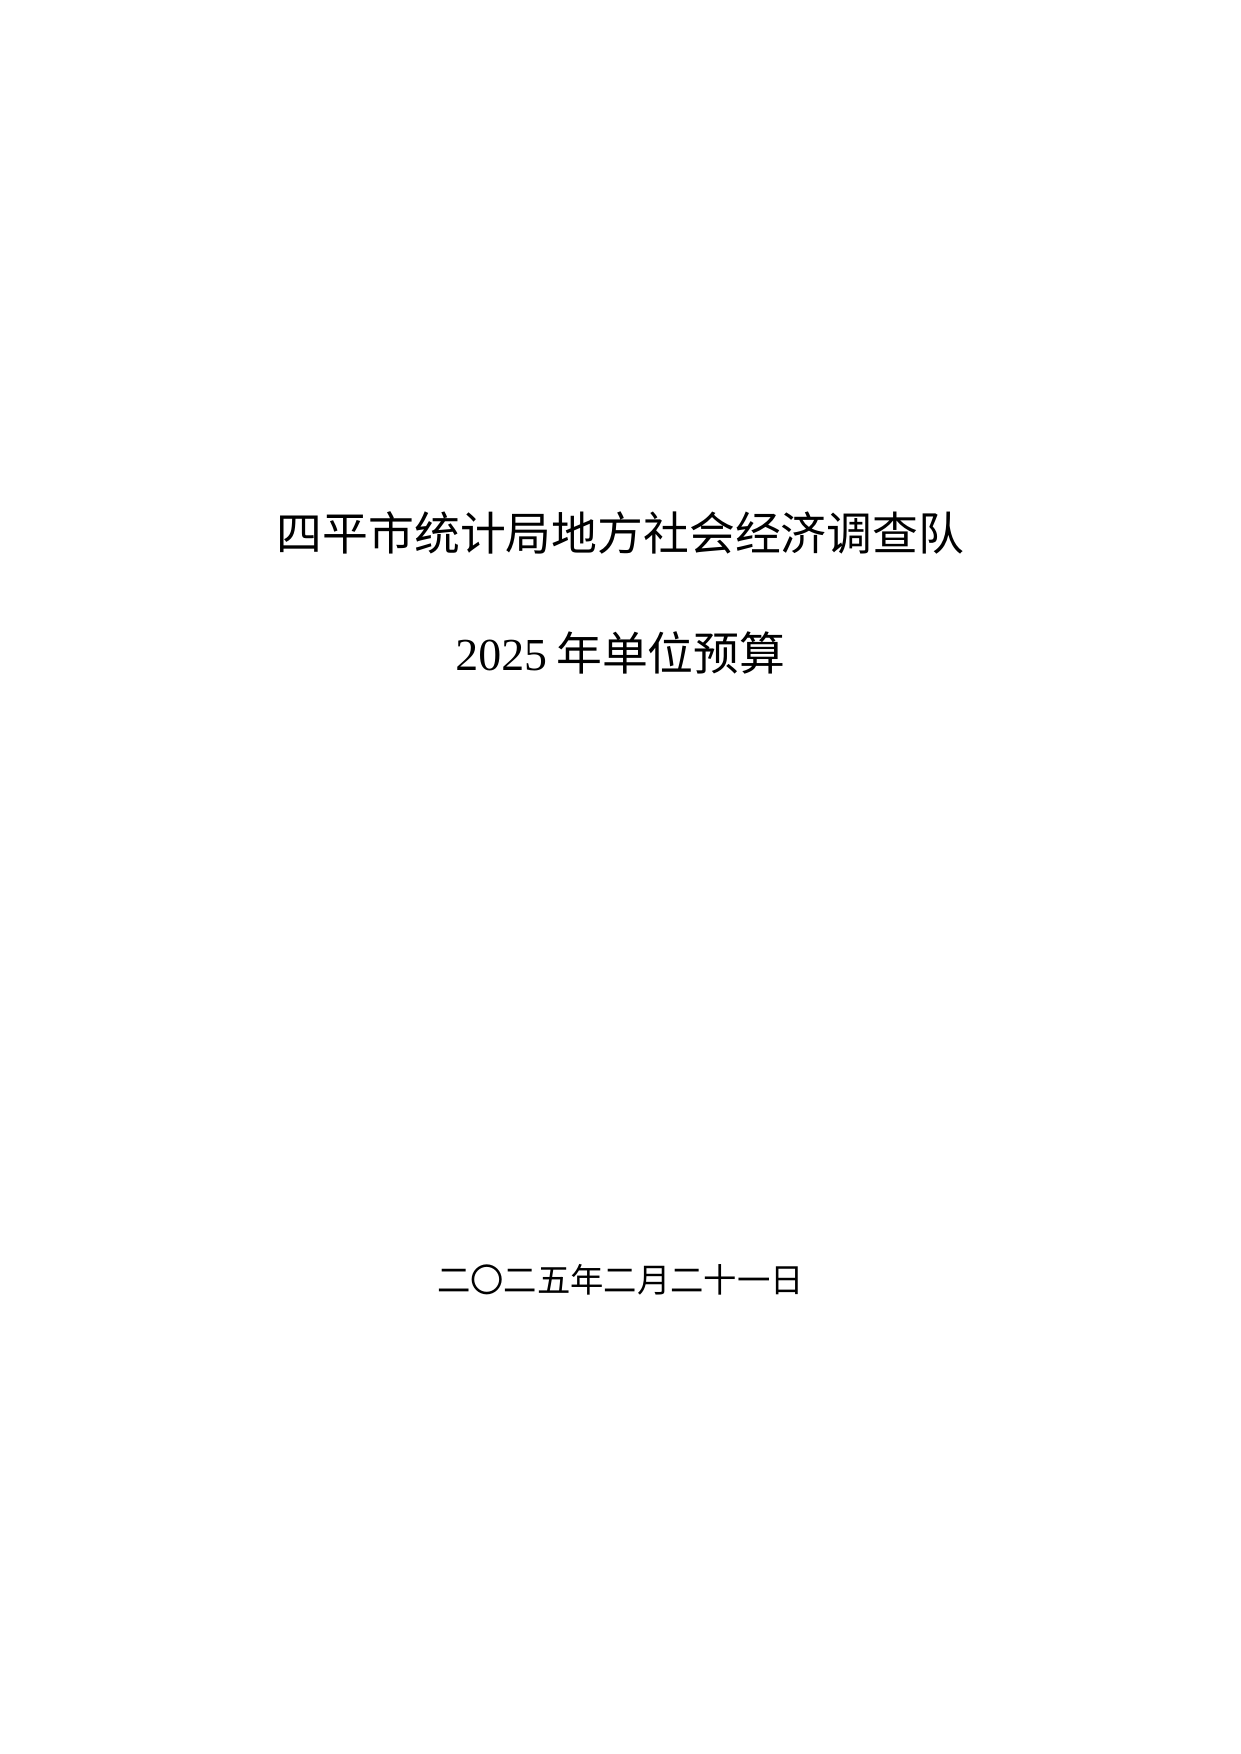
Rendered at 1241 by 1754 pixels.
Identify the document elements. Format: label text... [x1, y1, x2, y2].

text 2025年单位预算 [165, 591, 1075, 710]
text 二〇二五年二月二十一日 [165, 1248, 1075, 1308]
text 四平市统计局地方社会经济调查队 [165, 471, 1075, 591]
